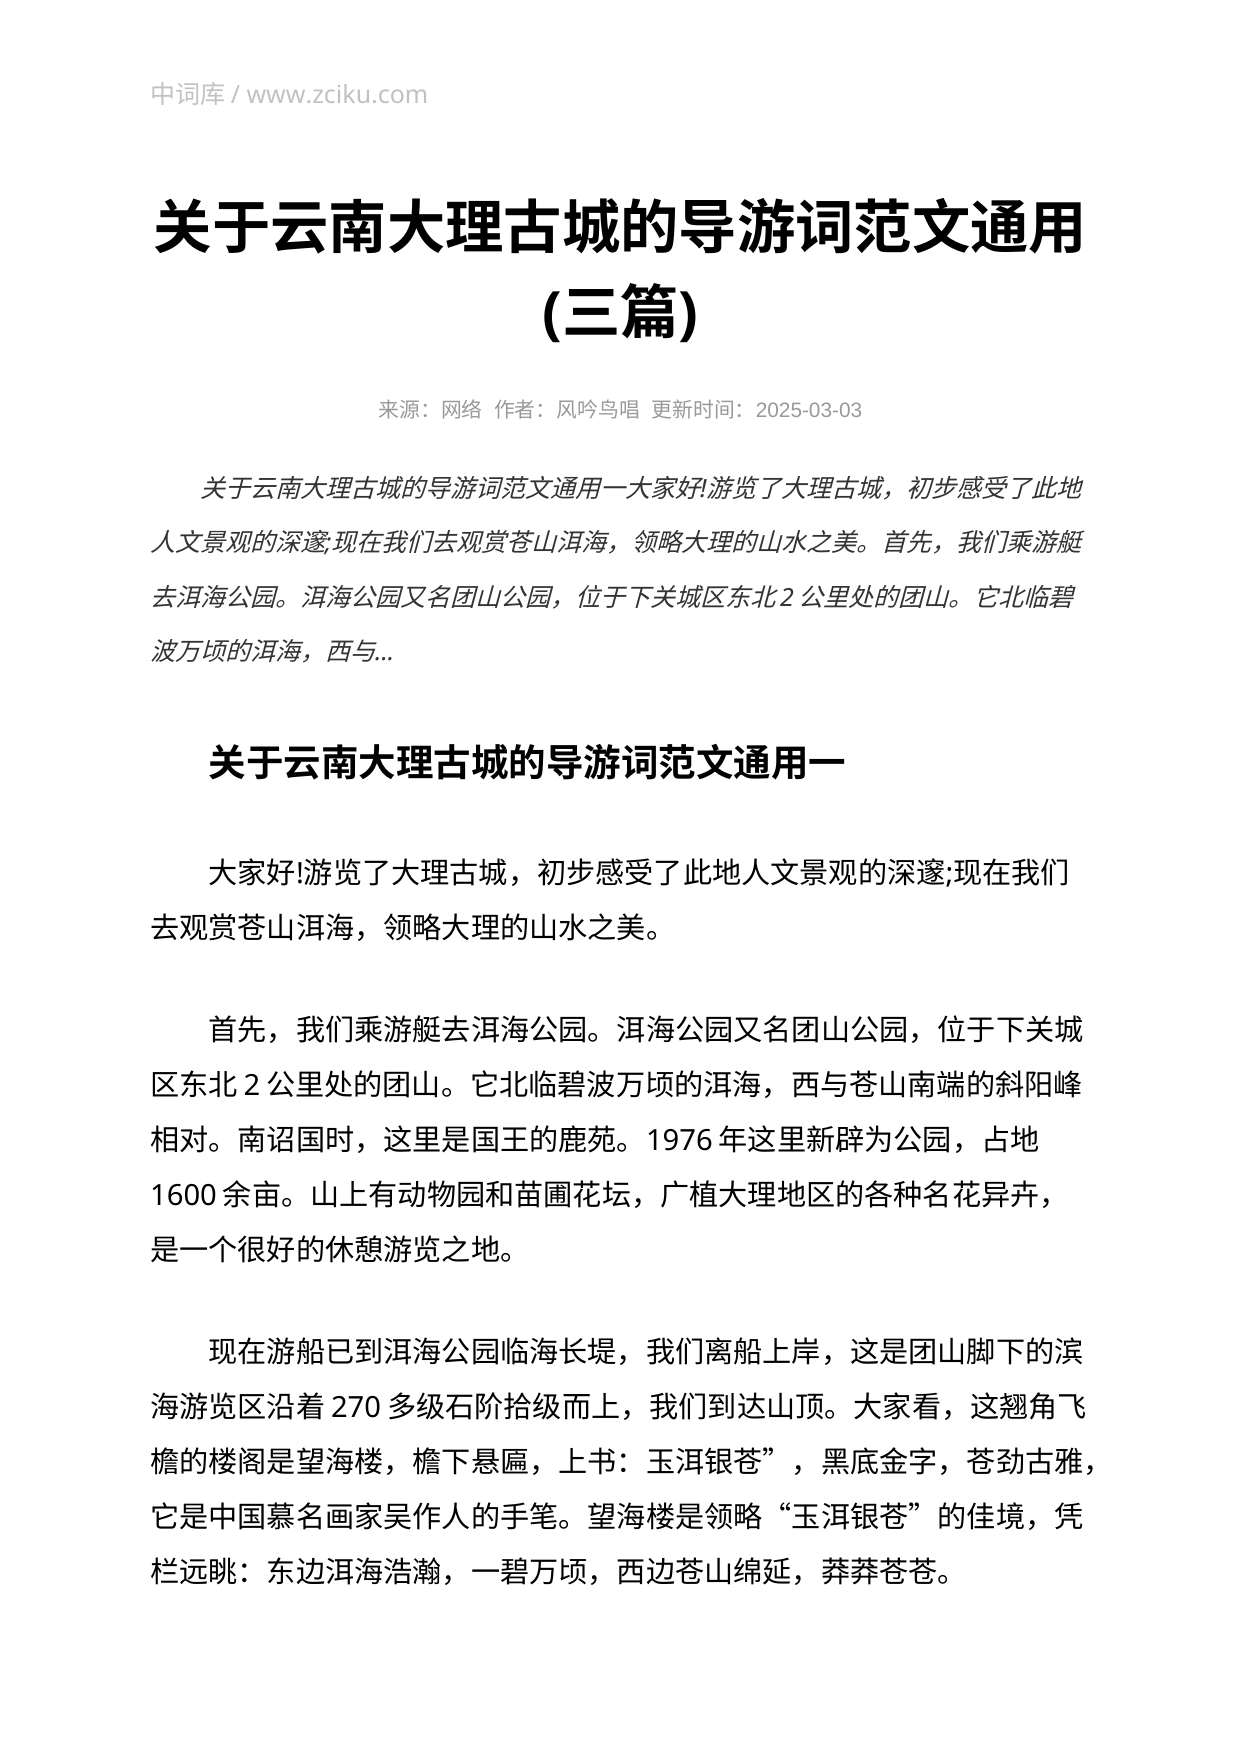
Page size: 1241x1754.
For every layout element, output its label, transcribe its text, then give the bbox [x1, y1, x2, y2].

text 来源：网络 作者：风吟鸟唱 更新时间：2025-03-03 [150, 397, 1090, 421]
subtitle 关于云南大理古城的导游词范文通用(三篇) [150, 181, 1090, 351]
text 关于云南大理古城的导游词范文通用一 [150, 733, 1090, 787]
text 大家好!游览了大理古城，初步感受了此地人文景观的深邃;现在我们去观赏苍山洱海，领略大理的山水之美。 [150, 850, 1090, 947]
text 首先，我们乘游艇去洱海公园。洱海公园又名团山公园，位于下关城区东北2公里处的团山。它北临碧波万顷的洱海，西与苍山南端的斜阳峰相对。南诏国时，这里是国王的鹿苑。1976年这里新辟为公园，占地1600余亩。山上有动物园和苗圃花坛，广植大理地区的各种名花异卉，是一个很好的休憩游览之地。 [150, 1007, 1090, 1269]
text 现在游船已到洱海公园临海长堤，我们离船上岸，这是团山脚下的滨海游览区沿着270多级石阶拾级而上，我们到达山顶。大家看，这翘角飞檐的楼阁是望海楼，檐下悬匾，上书：玉洱银苍”，黑底金字，苍劲古雅，它是中国慕名画家吴作人的手笔。望海楼是领略“玉洱银苍”的佳境，凭栏远眺：东边洱海浩瀚，一碧万顷，西边苍山绵延，莽莽苍苍。 [150, 1328, 1090, 1590]
text 关于云南大理古城的导游词范文通用一大家好!游览了大理古城，初步感受了此地人文景观的深邃;现在我们去观赏苍山洱海，领略大理的山水之美。首先，我们乘游艇去洱海公园。洱海公园又名团山公园，位于下关城区东北2公里处的团山。它北临碧波万顷的洱海，西与... [150, 468, 1090, 668]
